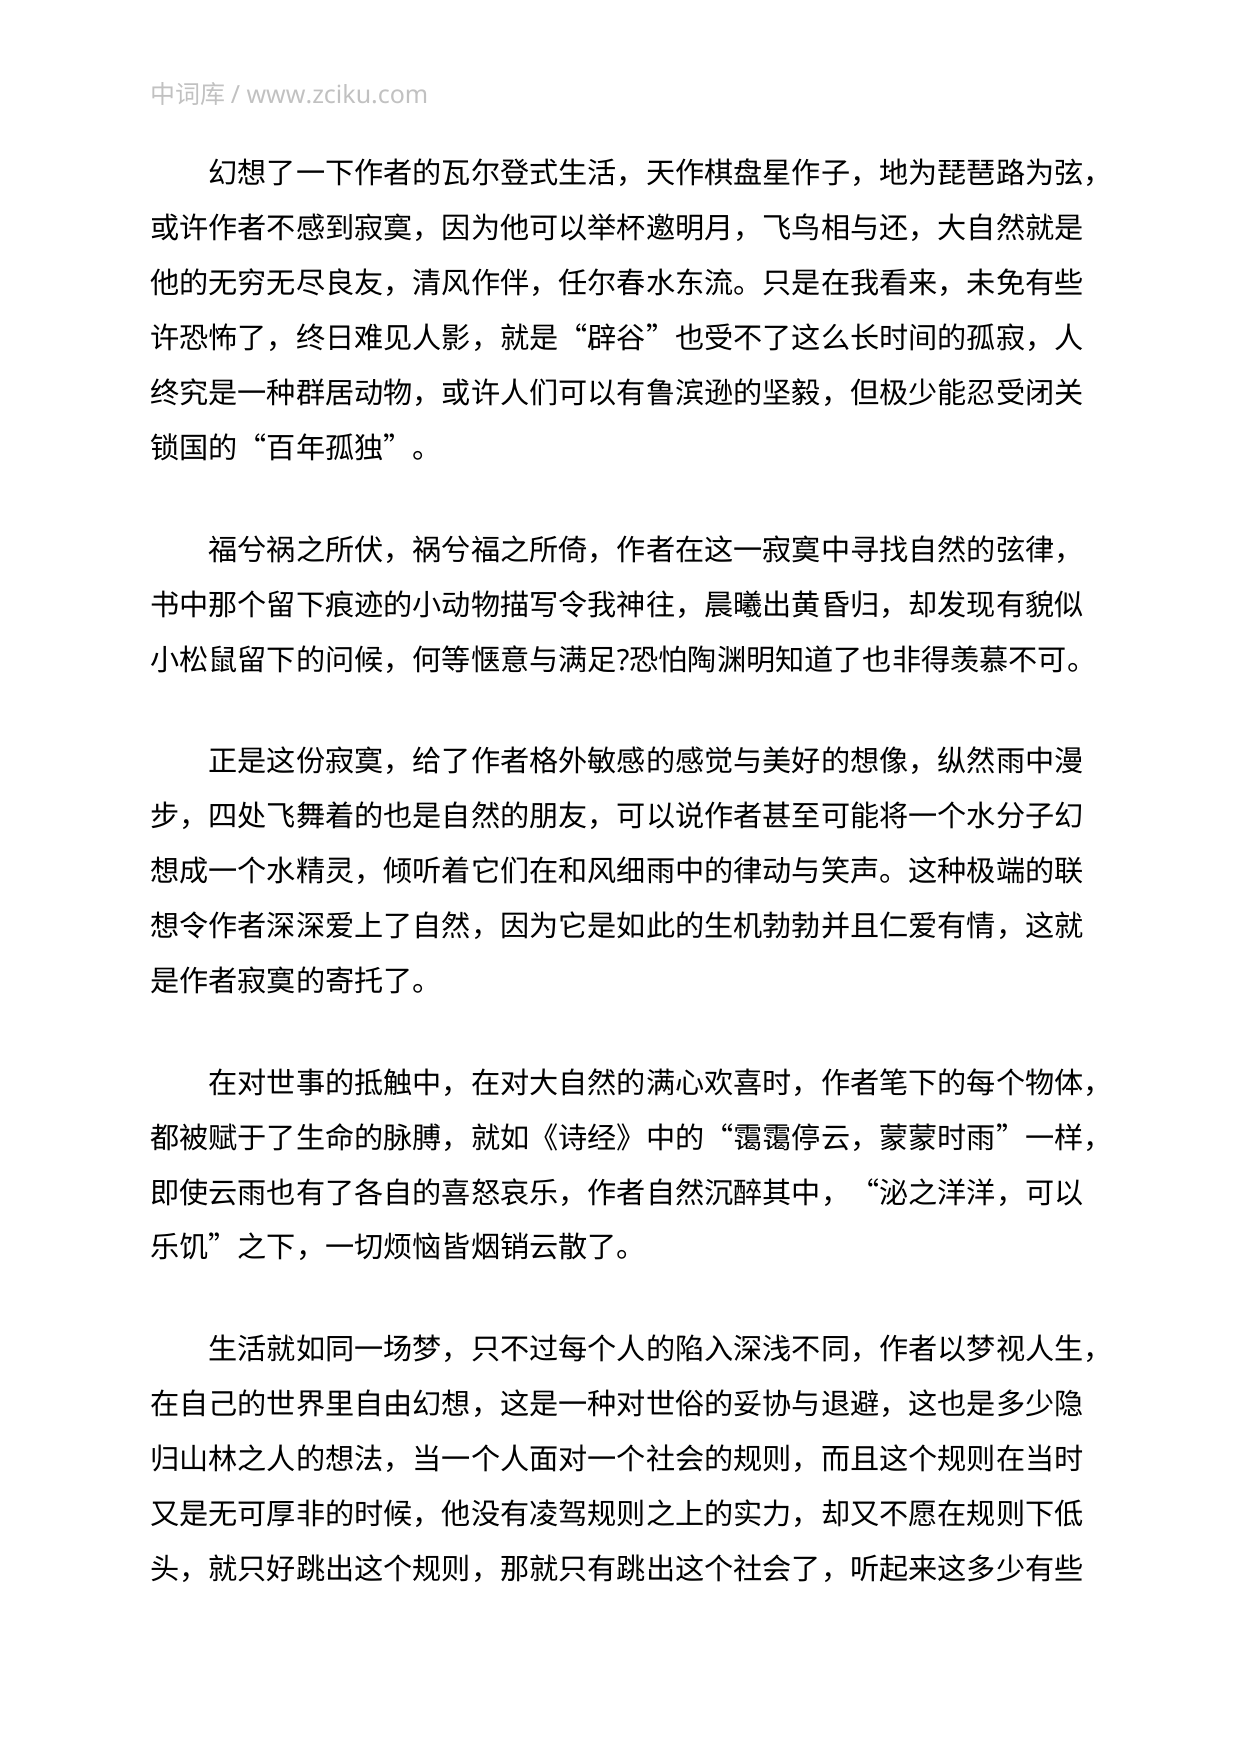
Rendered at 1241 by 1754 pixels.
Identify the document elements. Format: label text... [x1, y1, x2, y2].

text 福兮祸之所伏，祸兮福之所倚，作者在这一寂寞中寻找自然的弦律，书中那个留下痕迹的小动物描写令我神往，晨曦出黄昏归，却发现有貌似小松鼠留下的问候，何等惬意与满足?恐怕陶渊明知道了也非得羡慕不可。 [150, 526, 1090, 678]
text 正是这份寂寞，给了作者格外敏感的感觉与美好的想像，纵然雨中漫步，四处飞舞着的也是自然的朋友，可以说作者甚至可能将一个水分子幻想成一个水精灵，倾听着它们在和风细雨中的律动与笑声。这种极端的联想令作者深深爱上了自然，因为它是如此的生机勃勃并且仁爱有情，这就是作者寂寞的寄托了。 [150, 738, 1090, 1000]
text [150, 1326, 1090, 1588]
text 在对世事的抵触中，在对大自然的满心欢喜时，作者笔下的每个物体，都被赋于了生命的脉膊，就如《诗经》中的“霭霭停云，蒙蒙时雨”一样，即使云雨也有了各自的喜怒哀乐，作者自然沉醉其中，“泌之洋洋，可以乐饥”之下，一切烦恼皆烟销云散了。 [150, 1059, 1090, 1266]
text 幻想了一下作者的瓦尔登式生活，天作棋盘星作子，地为琵琶路为弦，或许作者不感到寂寞，因为他可以举杯邀明月，飞鸟相与还，大自然就是他的无穷无尽良友，清风作伴，任尔春水东流。只是在我看来，未免有些许恐怖了，终日难见人影，就是“辟谷”也受不了这么长时间的孤寂，人终究是一种群居动物，或许人们可以有鲁滨逊的坚毅，但极少能忍受闭关锁国的“百年孤独”。 [150, 150, 1090, 467]
